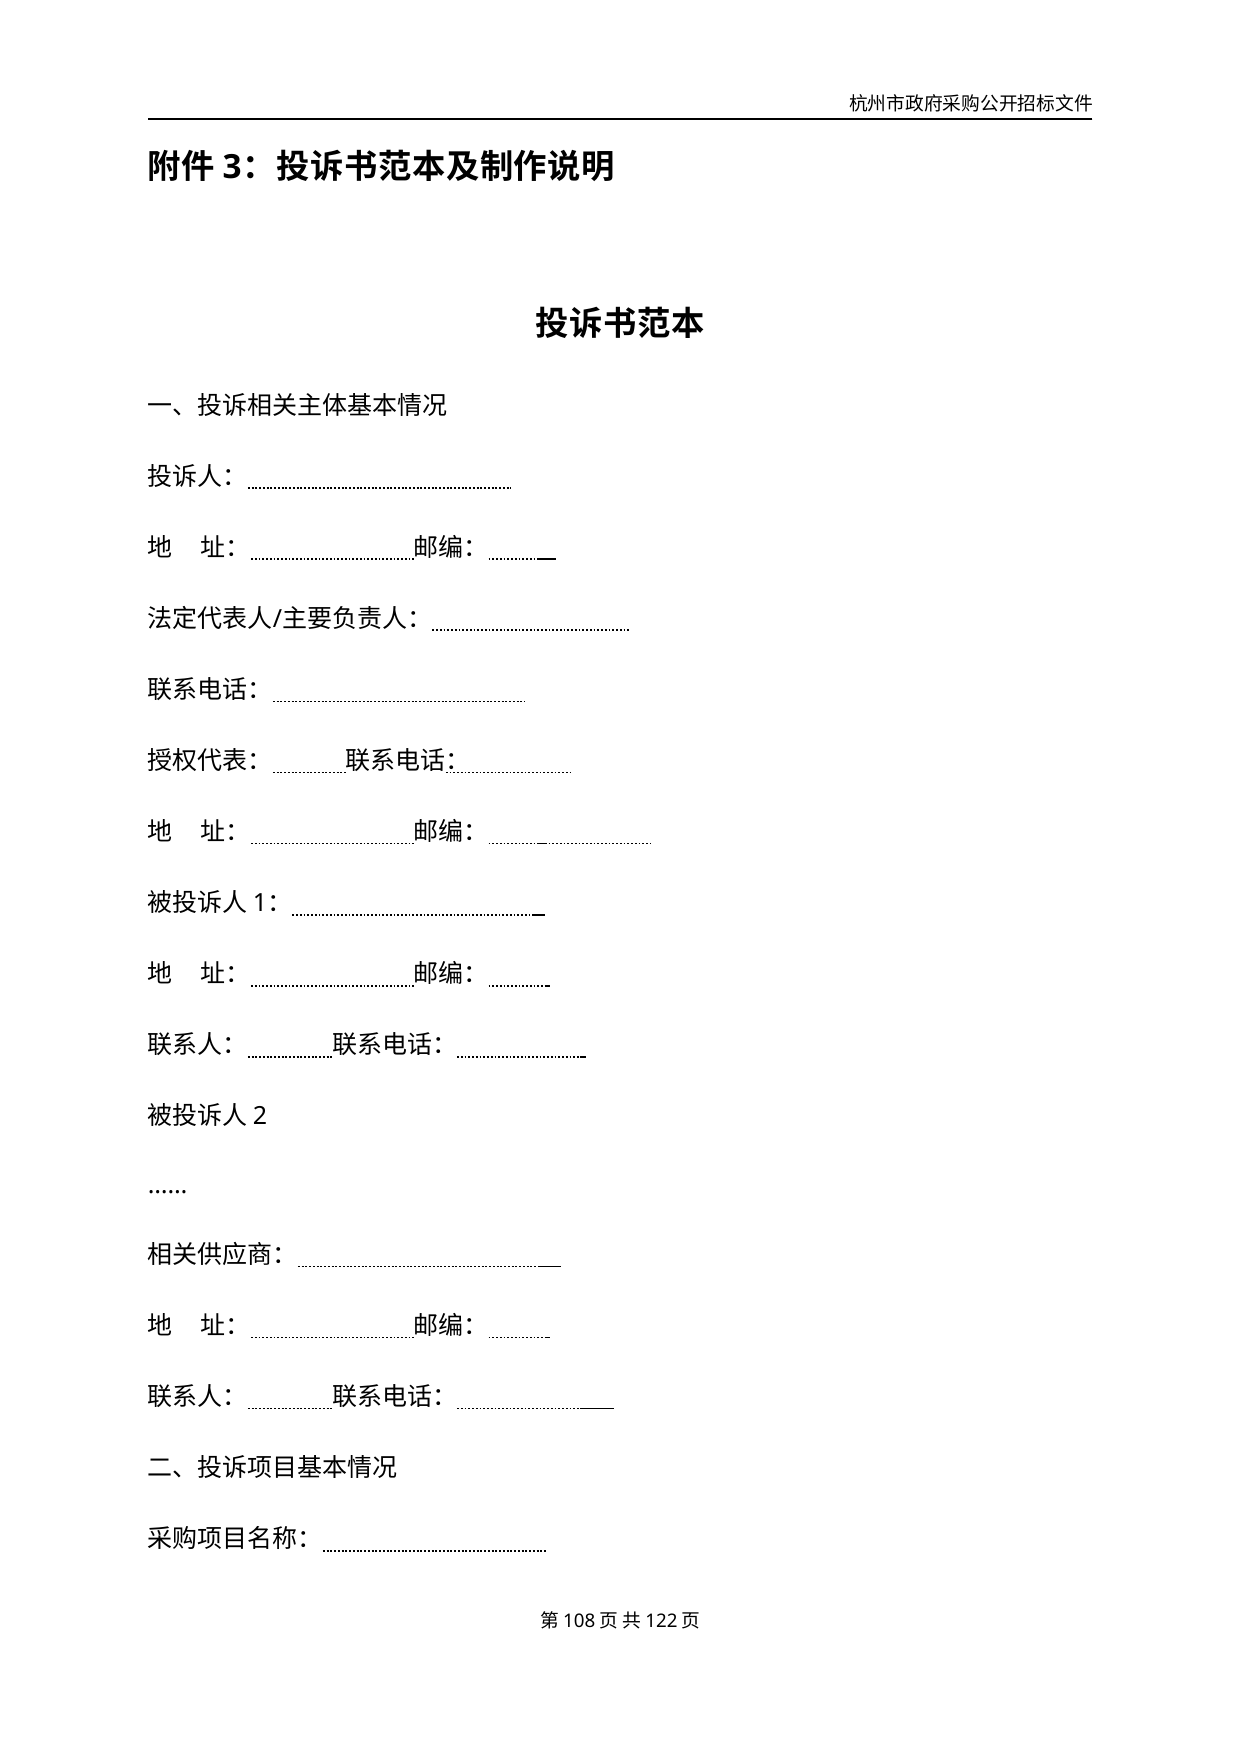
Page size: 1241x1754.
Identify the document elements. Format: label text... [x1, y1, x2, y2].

text 附件3：投诉书范本及制作说明 [148, 139, 1092, 188]
text 地 址： 邮编： [148, 812, 1092, 848]
text 相关供应商： [148, 1234, 1092, 1271]
text 被投诉人1： [148, 883, 1092, 919]
text 地 址： 邮编： [148, 954, 1092, 990]
text 被投诉人2 [148, 1096, 1092, 1132]
text 投诉书范本 [148, 296, 1092, 344]
text 二、投诉项目基本情况 [148, 1448, 1092, 1484]
text 投诉人： [148, 456, 1092, 493]
text 联系人： 联系电话： [148, 1377, 1092, 1413]
text 联系人： 联系电话： [148, 1025, 1092, 1061]
text 地 址： 邮编： [148, 1306, 1092, 1342]
text 授权代表： 联系电话： [148, 741, 1092, 777]
text 一、投诉相关主体基本情况 [148, 385, 1092, 422]
text 地 址： 邮编： [148, 527, 1092, 564]
text …… [148, 1167, 1092, 1201]
text 联系电话： [148, 669, 1092, 706]
text 法定代表人/主要负责人： [148, 598, 1092, 635]
text 采购项目名称： [148, 1519, 1092, 1555]
